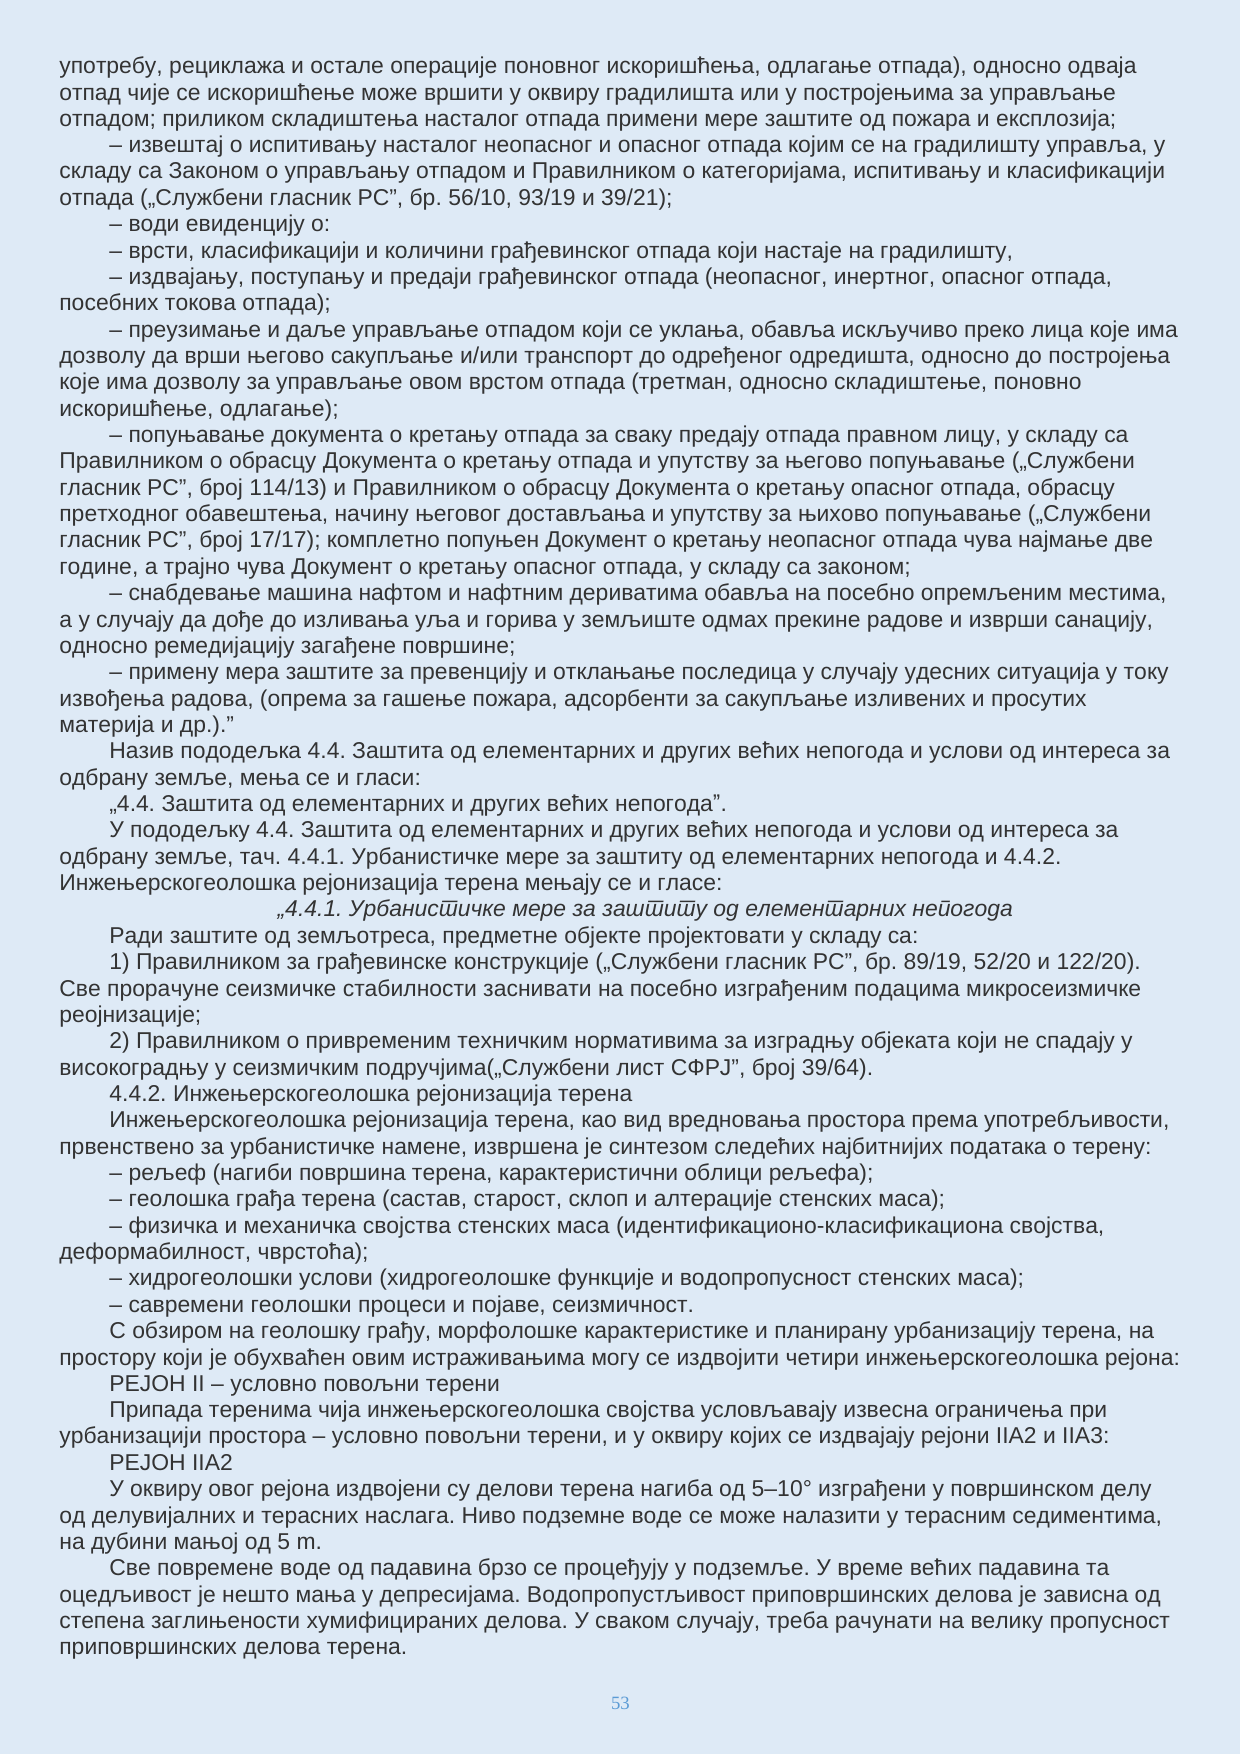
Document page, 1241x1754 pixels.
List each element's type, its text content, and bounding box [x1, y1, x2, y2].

text – попуњавање документа о кретању отпада за сваку предају отпада правном лицу, у складу са Правилником о обрасцу Документа о кретању отпада и упутству за његово попуњавање („Службени гласник РС”, број 114/13) и Правилником о обрасцу Документа о кретању опасног отпада, обрасцу претходног обавештења, начину његовог достављања и упутству за њихово попуњавање („Службени гласник РС”, број 17/17); комплетно попуњен Документ о кретању неопасног отпада чува најмање две године, а трајно чува Документ о кретању опасног отпада, у складу са законом; [59, 421, 1181, 579]
text Припада теренима чија инжењерскогеолошка својства условљавају извесна ограничења при урбанизацији простора – условно повољни терени, и у оквиру којих се издвајају рејони IIA2 и IIA3: [59, 1396, 1181, 1449]
text – води евиденцију о: [59, 210, 1181, 237]
text РЕЈОН II – условно повољни терени [59, 1370, 1181, 1396]
text 4.4.2. Инжењерскогеолошка рејонизација терена [59, 1080, 1181, 1106]
text – рељеф (нагиби површина терена, карактеристични облици рељефа); [59, 1159, 1181, 1185]
text Назив пододељка 4.4. Заштита од елементарних и других већих непогода и услови од интереса за одбрану земље, мења се и гласи: [59, 737, 1181, 790]
text 2) Правилником о привременим техничким нормативима за изградњу објеката који не спадају у високоградњу у сеизмичким подручјима(„Службени лист СФРЈ”, број 39/64). [59, 1027, 1181, 1080]
text – врсти, класификацији и количини грађевинског отпада који настаје на градилишту, [59, 237, 1181, 263]
text – издваjању, поступању и предаји грађевинског отпада (неопасног, инертног, опасног отпада, посебних токова отпада); [59, 263, 1181, 316]
text – савремени геолошки процеси и појаве, сеизмичност. [59, 1291, 1181, 1317]
text „4.4.1. Урбанистичке мере за заштиту од елементарних непогода [59, 895, 1181, 922]
text У пододељку 4.4. Заштита од елементарних и других већих непогода и услови од интереса за одбрану земље, тач. 4.4.1. Урбанистичке мере за заштиту од елементарних непогода и 4.4.2. Инжењерскогеолошка рејонизација терена мењају се и гласе: [59, 816, 1181, 895]
text Све повремене воде од падавина брзо се процеђују у подземље. У време већих падавина та оцедљивост је нешто мања у депресијама. Водопропустљивост приповршинских делова је зависна од степена заглињености хумифицираних делова. У сваком случају, треба рачунати на велику пропусност приповршинских делова терена. [59, 1554, 1181, 1660]
text – хидрогеолошки услови (хидрогеолошке функције и водопропусност стенских маса); [59, 1264, 1181, 1291]
text – примену мера заштите за превенцију и отклањање последица у случају удесних ситуација у току извођења радова, (опрема за гашење пожара, адсорбенти за сакупљање изливених и просутих материја и др.).” [59, 658, 1181, 737]
text РЕЈОН IIА2 [59, 1449, 1181, 1475]
text Ради заштите од земљотреса, предметне објекте пројектовати у складу са: [59, 922, 1181, 948]
text У оквиру овог рејона издвојени су делови терена нагиба од 5–10° изграђени у површинском делу од делувијалних и терасних наслага. Ниво подземне воде се може налазити у терасним седиментима, на дубини мањој од 5 m. [59, 1475, 1181, 1554]
text 1) Правилником за грађевинске конструкције („Службени гласник РС”, бр. 89/19, 52/20 и 122/20). Све прорачуне сеизмичке стабилности заснивати на посебно изграђеним подацима микросеизмичке реоjнизације; [59, 948, 1181, 1027]
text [59, 52, 1181, 131]
text – извештај о испитивању насталог неопасног и опасног отпада којим се на градилишту управља, у складу са Законом о управљању отпадом и Правилником о категоријама, испитивању и класификацији отпада („Службени гласник РС”, бр. 56/10, 93/19 и 39/21); [59, 131, 1181, 210]
text – физичка и механичка својства стенских маса (идентификационо-класификациона својства, деформабилност, чврстоћа); [59, 1212, 1181, 1264]
text – снабдевање машина нафтом и нафтним дериватима обавља на посебно опремљеним местима, а у случају да дође до изливања уља и горива у земљиште одмах прекине радове и изврши санацију, односно ремедијацију загађене површине; [59, 579, 1181, 658]
text – преузимање и даље управљање отпадом који се уклања, обавља искључиво преко лица које има дозволу да врши његово сакупљање и/или транспорт до одређеног одредишта, односно до постројења које има дозволу за управљање овом врстом отпада (третман, односно складиштење, поновно искоришћење, одлагање); [59, 316, 1181, 421]
text – геолошка грађа терена (састав, старост, склоп и алтерације стенских маса); [59, 1185, 1181, 1212]
text „4.4. Заштита од елементарних и других већих непогодаˮ. [59, 790, 1181, 816]
text С обзиром на геолошку грађу, морфолошке карактеристике и планирану урбанизацију терена, на простору који је обухваћен овим истраживањима могу се издвојити четири инжењерскогеолошка рејона: [59, 1317, 1181, 1370]
text Инжењерскогеолошка рејонизација терена, као вид вредновања простора према употребљивости, првенствено за урбанистичке намене, извршена је синтезом следећих најбитнијих података о терену: [59, 1106, 1181, 1159]
